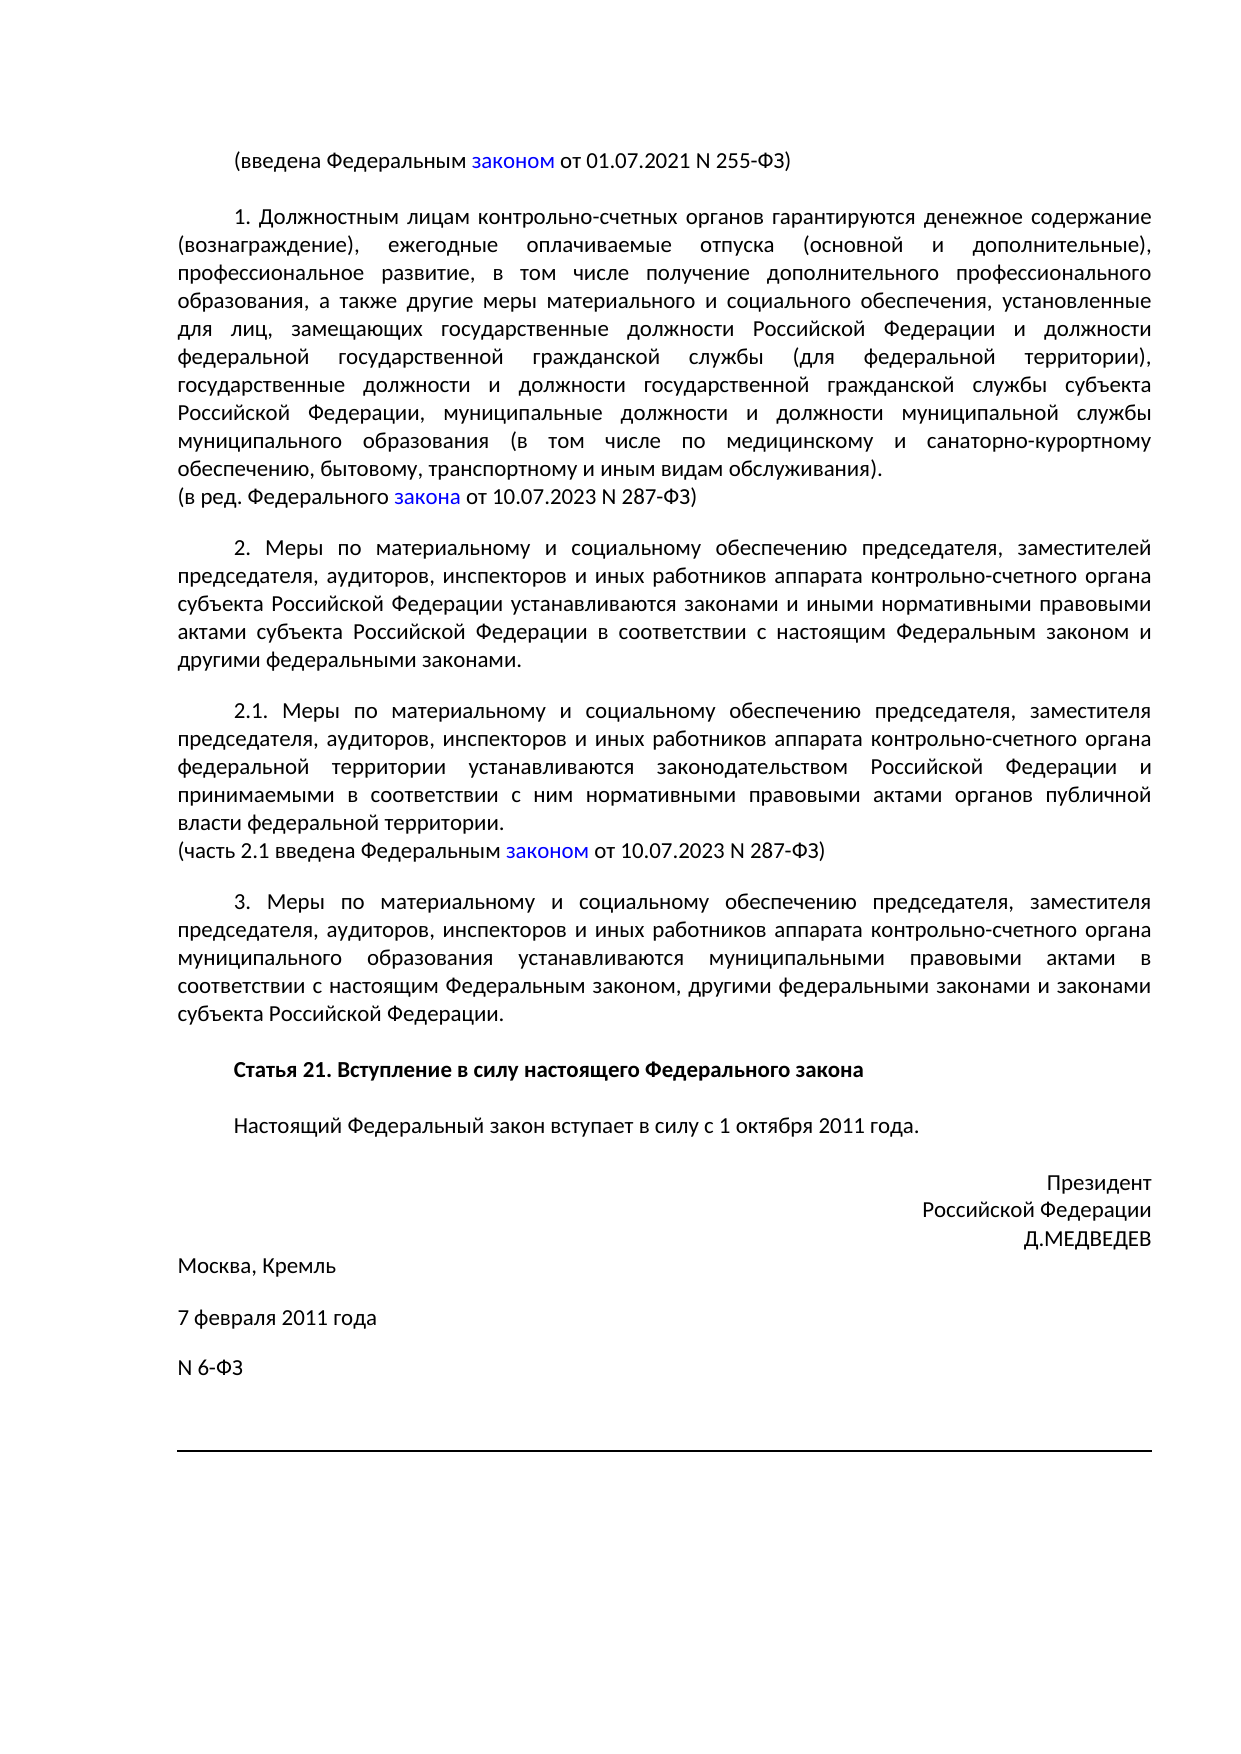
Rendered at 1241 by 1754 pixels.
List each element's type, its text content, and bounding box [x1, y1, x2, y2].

title Статья 21. Вступление в силу настоящего Федерального закона [177, 1056, 1152, 1083]
text Настоящий Федеральный закон вступает в силу с 1 октября 2011 года. [177, 1112, 1152, 1139]
text Российской Федерации [177, 1196, 1152, 1224]
text Президент [177, 1168, 1152, 1196]
text (введена Федеральным законом от 01.07.2021 N 255-ФЗ) [177, 146, 1152, 174]
text Москва, Кремль [177, 1252, 1152, 1280]
text 2. Меры по материальному и социальному обеспечению председателя, заместителей председателя, аудиторов, инспекторов и иных работников аппарата контрольно-счетного органа субъекта Российской Федерации устанавливаются законами и иными нормативными правовыми актами субъекта Российской Федерации в соответствии с настоящим Федеральным законом и другими федеральными законами. [177, 533, 1152, 673]
text (часть 2.1 введена Федеральным законом от 10.07.2023 N 287-ФЗ) [177, 836, 1152, 864]
text Д.МЕДВЕДЕВ [177, 1224, 1152, 1252]
text 3. Меры по материальному и социальному обеспечению председателя, заместителя председателя, аудиторов, инспекторов и иных работников аппарата контрольно-счетного органа муниципального образования устанавливаются муниципальными правовыми актами в соответствии с настоящим Федеральным законом, другими федеральными законами и законами субъекта Российской Федерации. [177, 887, 1152, 1027]
text (в ред. Федерального закона от 10.07.2023 N 287-ФЗ) [177, 482, 1152, 510]
text N 6-ФЗ [177, 1353, 1152, 1382]
text 7 февраля 2011 года [177, 1303, 1152, 1331]
text 1. Должностным лицам контрольно-счетных органов гарантируются денежное содержание (вознаграждение), ежегодные оплачиваемые отпуска (основной и дополнительные), профессиональное развитие, в том числе получение дополнительного профессионального образования, а также другие меры материального и социального обеспечения, установленные для лиц, замещающих государственные должности Российской Федерации и должности федеральной государственной гражданской службы (для федеральной территории), государственные должности и должности государственной гражданской службы субъекта Российской Федерации, муниципальные должности и должности муниципальной службы муниципального образования (в том числе по медицинскому и санаторно-курортному обеспечению, бытовому, транспортному и иным видам обслуживания). [177, 202, 1152, 482]
text 2.1. Меры по материальному и социальному обеспечению председателя, заместителя председателя, аудиторов, инспекторов и иных работников аппарата контрольно-счетного органа федеральной территории устанавливаются законодательством Российской Федерации и принимаемыми в соответствии с ним нормативными правовыми актами органов публичной власти федеральной территории. [177, 696, 1152, 836]
